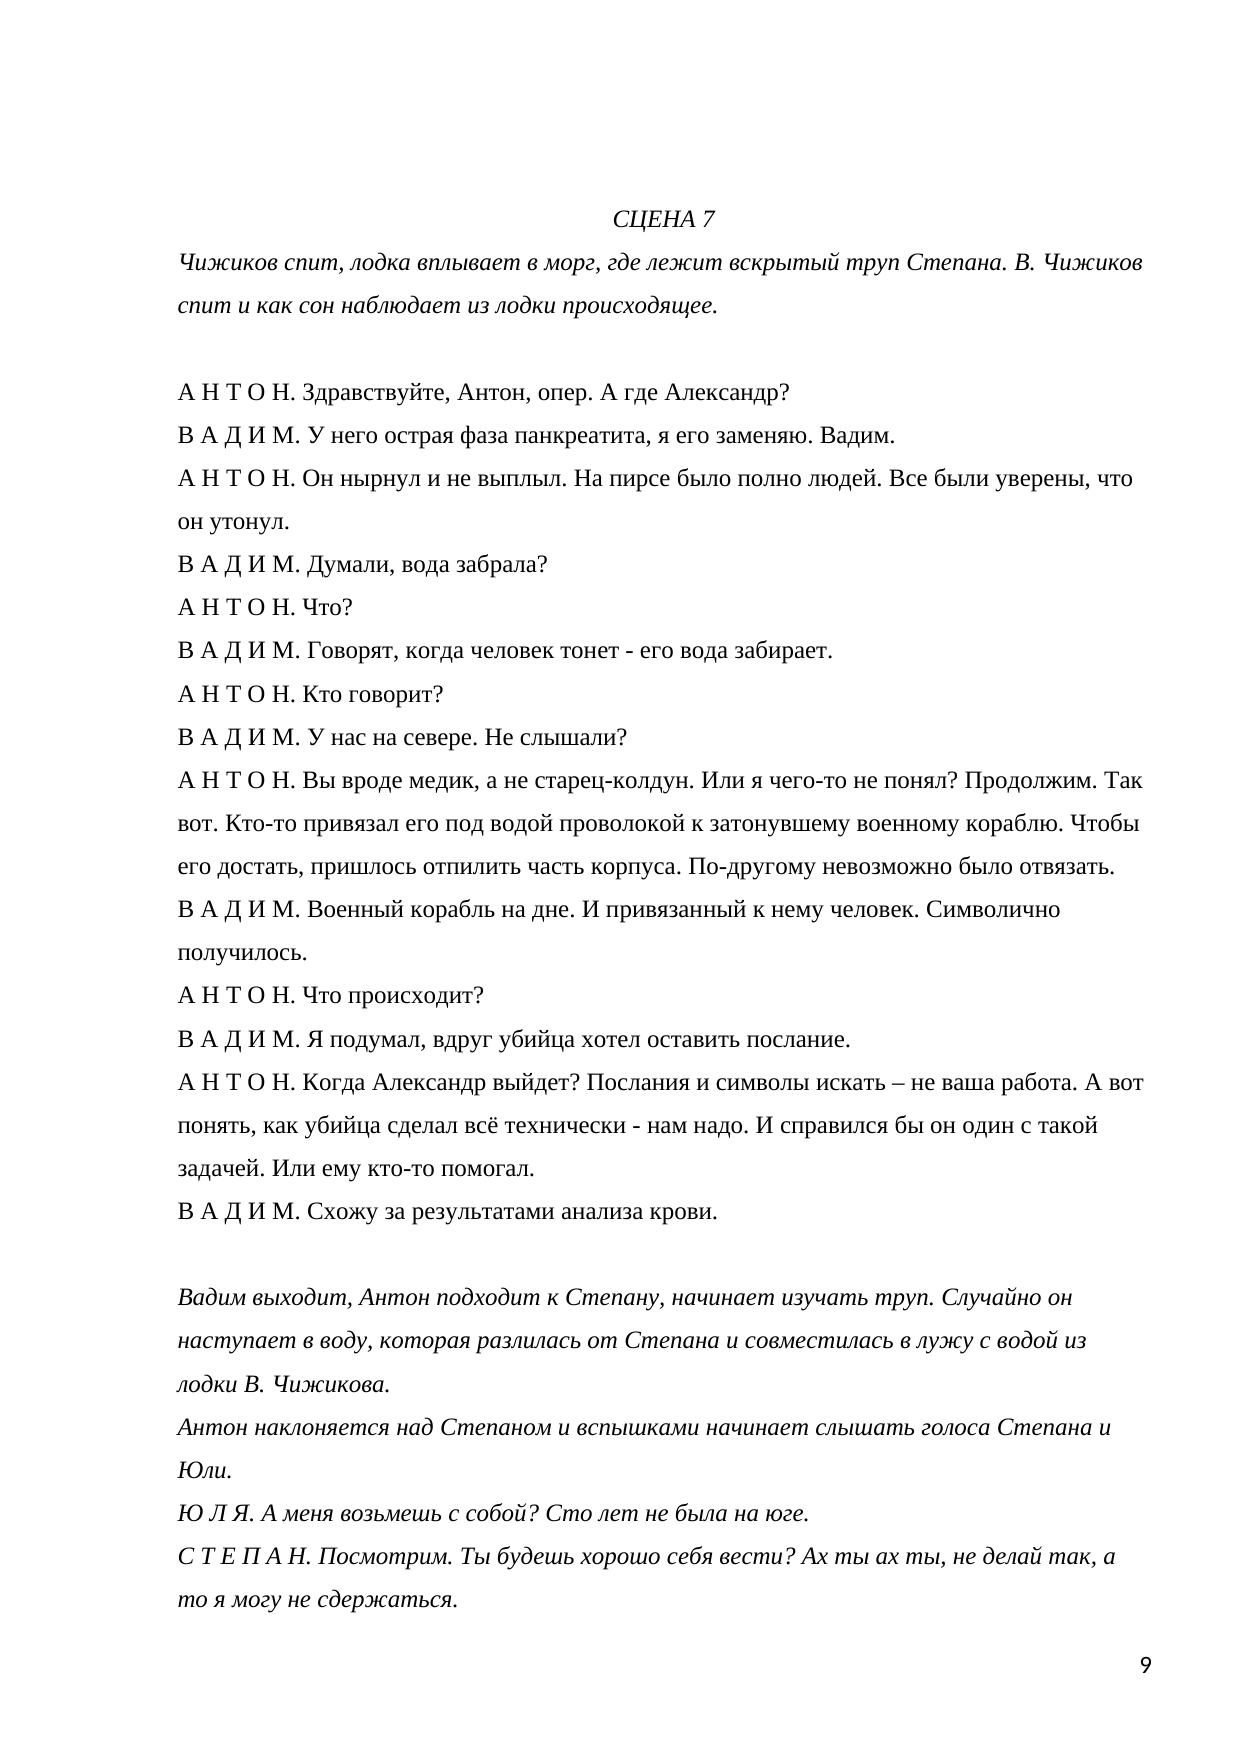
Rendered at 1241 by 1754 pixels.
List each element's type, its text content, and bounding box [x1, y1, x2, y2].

text Ю Л Я. А меня возьмешь с собой? Сто лет не была на юге. [177, 1498, 1152, 1527]
text А Н Т О Н. Кто говорит? [177, 679, 1152, 707]
text А Н Т О Н. Здравствуйте, Антон, опер. А где Александр? [177, 377, 1152, 406]
text В А Д И М. Я подумал, вдруг убийца хотел оставить послание. [177, 1024, 1152, 1052]
text А Н Т О Н. Что происходит? [177, 981, 1152, 1009]
text В А Д И М. Думали, вода забрала? [177, 549, 1152, 578]
text Чижиков спит, лодка вплывает в морг, где лежит вскрытый труп Степана. В. Чижиков спит и как сон наблюдает из лодки происходящее. [177, 247, 1152, 319]
text А Н Т О Н. Что? [177, 592, 1152, 621]
text Антон наклоняется над Степаном и вспышками начинает слышать голоса Степана и Юли. [177, 1412, 1152, 1484]
text А Н Т О Н. Вы вроде медик, а не старец-колдун. Или я чего-то не понял? Продолжим. Так вот. Кто-то привязал его под водой проволокой к затонувшему военному кораблю. Чтобы его достать, пришлось отпилить часть корпуса. По-другому невозможно было отвязать. [177, 765, 1152, 880]
text СЦЕНА 7 [177, 204, 1152, 233]
text В А Д И М. У него острая фаза панкреатита, я его заменяю. Вадим. [177, 420, 1152, 449]
text В А Д И М. Схожу за результатами анализа крови. [177, 1196, 1152, 1225]
text А Н Т О Н. Когда Александр выйдет? Послания и символы искать – не ваша работа. А вот понять, как убийца сделал всё технически - нам надо. И справился бы он один с такой задачей. Или ему кто-то помогал. [177, 1067, 1152, 1182]
text В А Д И М. У нас на севере. Не слышали? [177, 722, 1152, 751]
text В А Д И М. Говорят, когда человек тонет - его вода забирает. [177, 636, 1152, 664]
text С Т Е П А Н. Посмотрим. Ты будешь хорошо себя вести? Ах ты ах ты, не делай так, а то я могу не сдержаться. [177, 1541, 1152, 1613]
text А Н Т О Н. Он нырнул и не выплыл. На пирсе было полно людей. Все были уверены, что он утонул. [177, 463, 1152, 535]
text Вадим выходит, Антон подходит к Степану, начинает изучать труп. Случайно он наступает в воду, которая разлилась от Степана и совместилась в лужу с водой из лодки В. Чижикова. [177, 1282, 1152, 1397]
text В А Д И М. Военный корабль на дне. И привязанный к нему человек. Символично получилось. [177, 894, 1152, 966]
